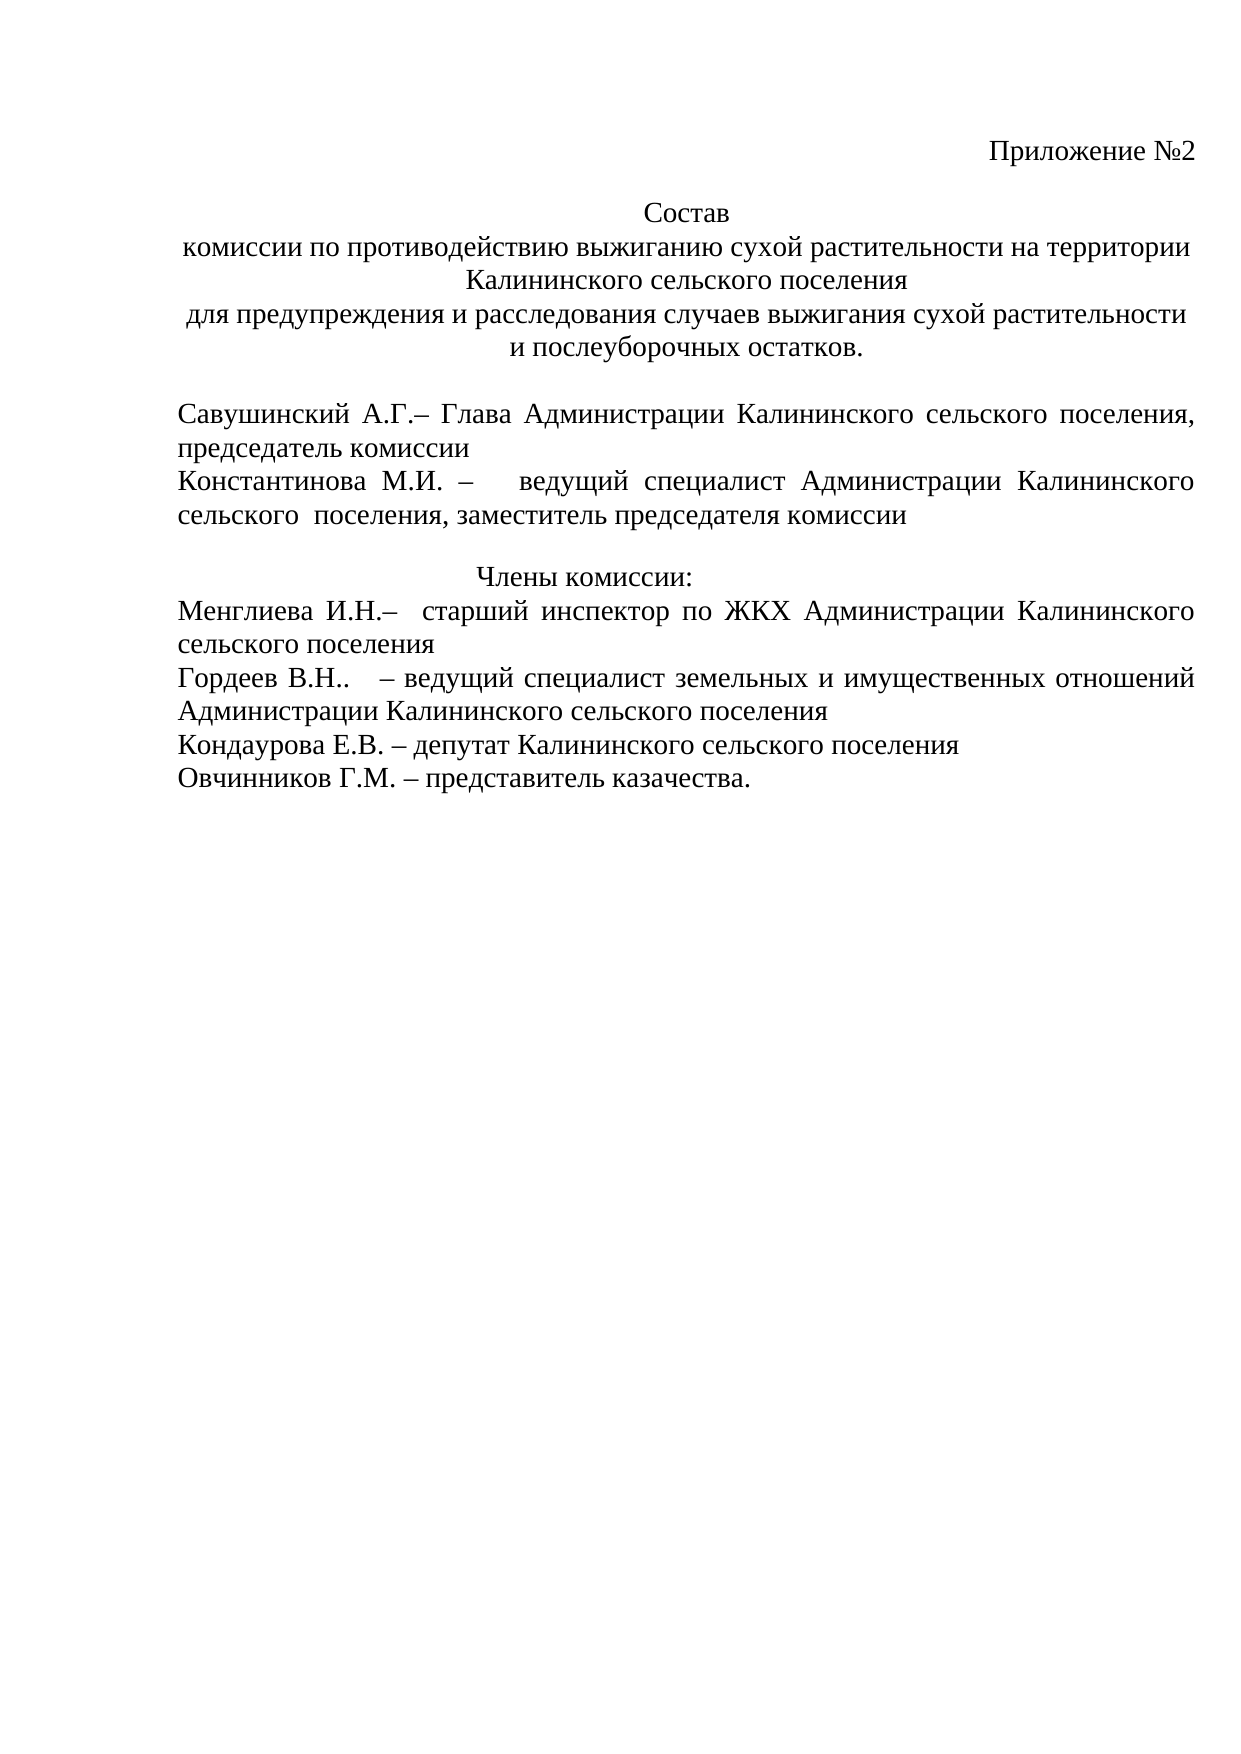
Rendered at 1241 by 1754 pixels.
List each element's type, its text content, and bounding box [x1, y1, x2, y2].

text Гордеев В.Н.. – ведущий специалист земельных и имущественных отношений Администрации Калининского сельского поселения [177, 660, 1196, 727]
text Овчинников Г.М. – представитель казачества. [177, 761, 1196, 794]
text Савушинский А.Г.– Глава Администрации Калининского сельского поселения, председатель комиссии [177, 396, 1196, 463]
text Состав [177, 195, 1196, 229]
text Кондаурова Е.В. – депутат Калининского сельского поселения [177, 727, 1196, 761]
text Менглиева И.Н.– старший инспектор по ЖКХ Администрации Калининского сельского поселения [177, 593, 1196, 660]
text Приложение №2 [177, 133, 1196, 166]
text для предупреждения и расследования случаев выжигания сухой растительности и послеуборочных остатков. [177, 296, 1196, 363]
text Члены комиссии: [177, 559, 1196, 593]
text Константинова М.И. – ведущий специалист Администрации Калининского сельского поселения, заместитель председателя комиссии [177, 463, 1196, 531]
text комиссии по противодействию выжиганию сухой растительности на территории Калининского сельского поселения [177, 229, 1196, 296]
